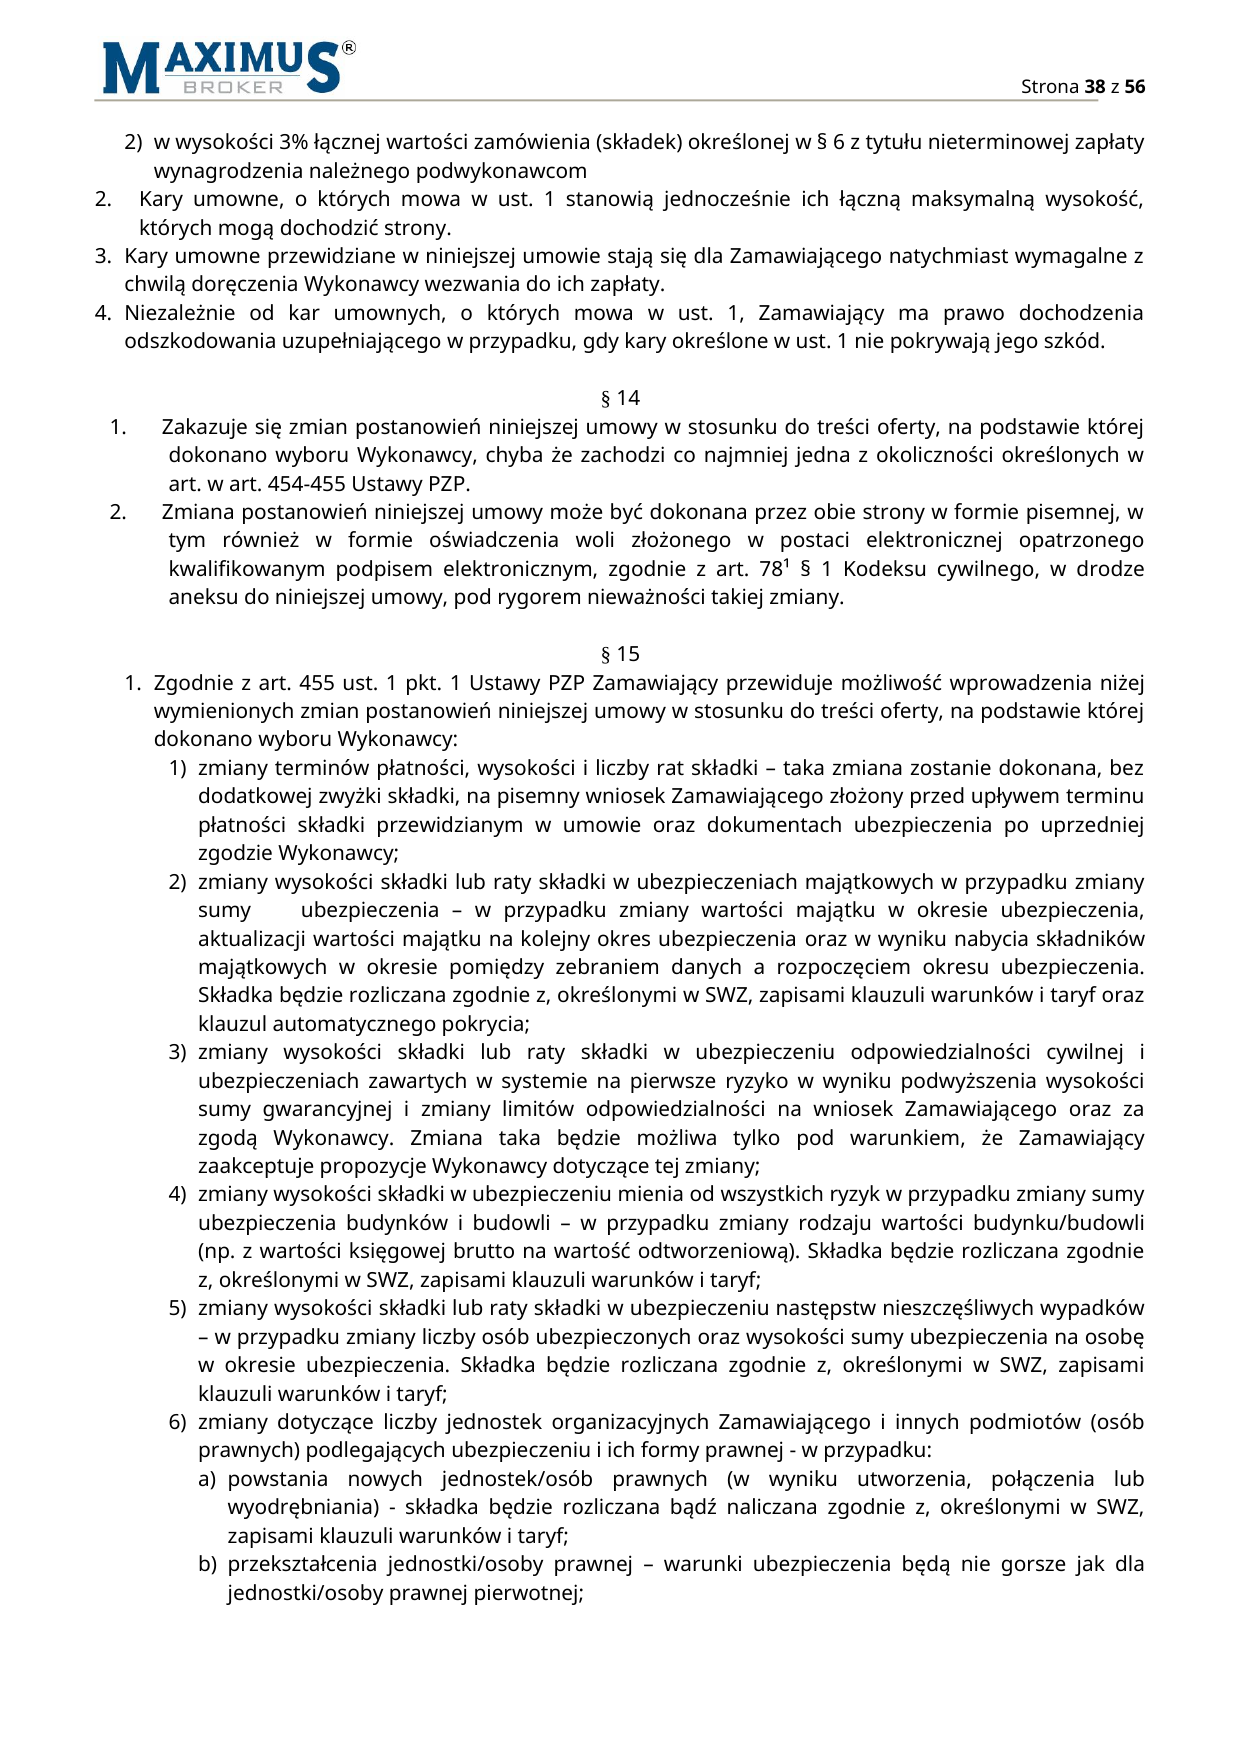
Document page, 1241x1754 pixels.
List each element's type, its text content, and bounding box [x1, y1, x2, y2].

list zmiany wysokości składki lub raty składki w ubezpieczeniu następstw nieszczęśliwych wypadków – w przypadku zmiany liczby osób ubezpieczonych oraz wysokości sumy ubezpieczenia na osobę w okresie ubezpieczenia. Składka będzie rozliczana zgodnie z, określonymi w SWZ, zapisami klauzuli warunków i taryf; [168, 1293, 1146, 1407]
list przekształcenia jednostki/osoby prawnej – warunki ubezpieczenia będą nie gorsze jak dla jednostki/osoby prawnej pierwotnej; [198, 1549, 1146, 1606]
list Kary umowne przewidziane w niniejszej umowie stają się dla Zamawiającego natychmiast wymagalne z chwilą doręczenia Wykonawcy wezwania do ich zapłaty. [94, 241, 1146, 298]
text 15 [94, 639, 1146, 668]
text 14 [94, 383, 1146, 412]
list w wysokości 3% łącznej wartości zamówienia (składek) określonej w § 6 z tytułu nieterminowej zapłaty wynagrodzenia należnego podwykonawcom [124, 127, 1146, 184]
list zmiany dotyczące liczby jednostek organizacyjnych Zamawiającego i innych podmiotów (osób prawnych) podlegających ubezpieczeniu i ich formy prawnej - w przypadku: [168, 1407, 1146, 1464]
list zmiany wysokości składki lub raty składki w ubezpieczeniach majątkowych w przypadku zmiany sumy ubezpieczenia – w przypadku zmiany wartości majątku w okresie ubezpieczenia, aktualizacji wartości majątku na kolejny okres ubezpieczenia oraz w wyniku nabycia składników majątkowych w okresie pomiędzy zebraniem danych a rozpoczęciem okresu ubezpieczenia. Składka będzie rozliczana zgodnie z, określonymi w SWZ, zapisami klauzuli warunków i taryf oraz klauzul automatycznego pokrycia; [168, 867, 1146, 1037]
list zmiany terminów płatności, wysokości i liczby rat składki – taka zmiana zostanie dokonana, bez dodatkowej zwyżki składki, na pisemny wniosek Zamawiającego złożony przed upływem terminu płatności składki przewidzianym w umowie oraz dokumentach ubezpieczenia po uprzedniej zgodzie Wykonawcy; [168, 753, 1146, 867]
list Zgodnie z art. 455 ust. 1 pkt. 1 Ustawy PZP Zamawiający przewiduje możliwość wprowadzenia niżej wymienionych zmian postanowień niniejszej umowy w stosunku do treści oferty, na podstawie której dokonano wyboru Wykonawcy: [124, 668, 1146, 753]
list powstania nowych jednostek/osób prawnych (w wyniku utworzenia, połączenia lub wyodrębniania) - składka będzie rozliczana bądź naliczana zgodnie z, określonymi w SWZ, zapisami klauzuli warunków i taryf; [198, 1464, 1146, 1549]
picture [97, 36, 362, 98]
list zmiany wysokości składki w ubezpieczeniu mienia od wszystkich ryzyk w przypadku zmiany sumy ubezpieczenia budynków i budowli – w przypadku zmiany rodzaju wartości budynku/budowli (np. z wartości księgowej brutto na wartość odtworzeniową). Składka będzie rozliczana zgodnie z, określonymi w SWZ, zapisami klauzuli warunków i taryf; [168, 1179, 1146, 1293]
list Zakazuje się zmian postanowień niniejszej umowy w stosunku do treści oferty, na podstawie której dokonano wyboru Wykonawcy, chyba że zachodzi co najmniej jedna z okoliczności określonych w art. w art. 454-455 Ustawy PZP. [109, 412, 1146, 497]
list Zmiana postanowień niniejszej umowy może być dokonana przez obie strony w formie pisemnej, w tym również w formie oświadczenia woli złożonego w postaci elektronicznej opatrzonego kwalifikowanym podpisem elektronicznym, zgodnie z art. 78¹ § 1 Kodeksu cywilnego, w drodze aneksu do niniejszej umowy, pod rygorem nieważności takiej zmiany. [109, 497, 1146, 611]
list Kary umowne, o których mowa w ust. 1 stanowią jednocześnie ich łączną maksymalną wysokość, których mogą dochodzić strony. [94, 184, 1146, 241]
list Niezależnie od kar umownych, o których mowa w ust. 1, Zamawiający ma prawo dochodzenia odszkodowania uzupełniającego w przypadku, gdy kary określone w ust. 1 nie pokrywają jego szkód. [94, 298, 1146, 355]
list zmiany wysokości składki lub raty składki w ubezpieczeniu odpowiedzialności cywilnej i ubezpieczeniach zawartych w systemie na pierwsze ryzyko w wyniku podwyższenia wysokości sumy gwarancyjnej i zmiany limitów odpowiedzialności na wniosek Zamawiającego oraz za zgodą Wykonawcy. Zmiana taka będzie możliwa tylko pod warunkiem, że Zamawiający zaakceptuje propozycje Wykonawcy dotyczące tej zmiany; [168, 1037, 1146, 1179]
